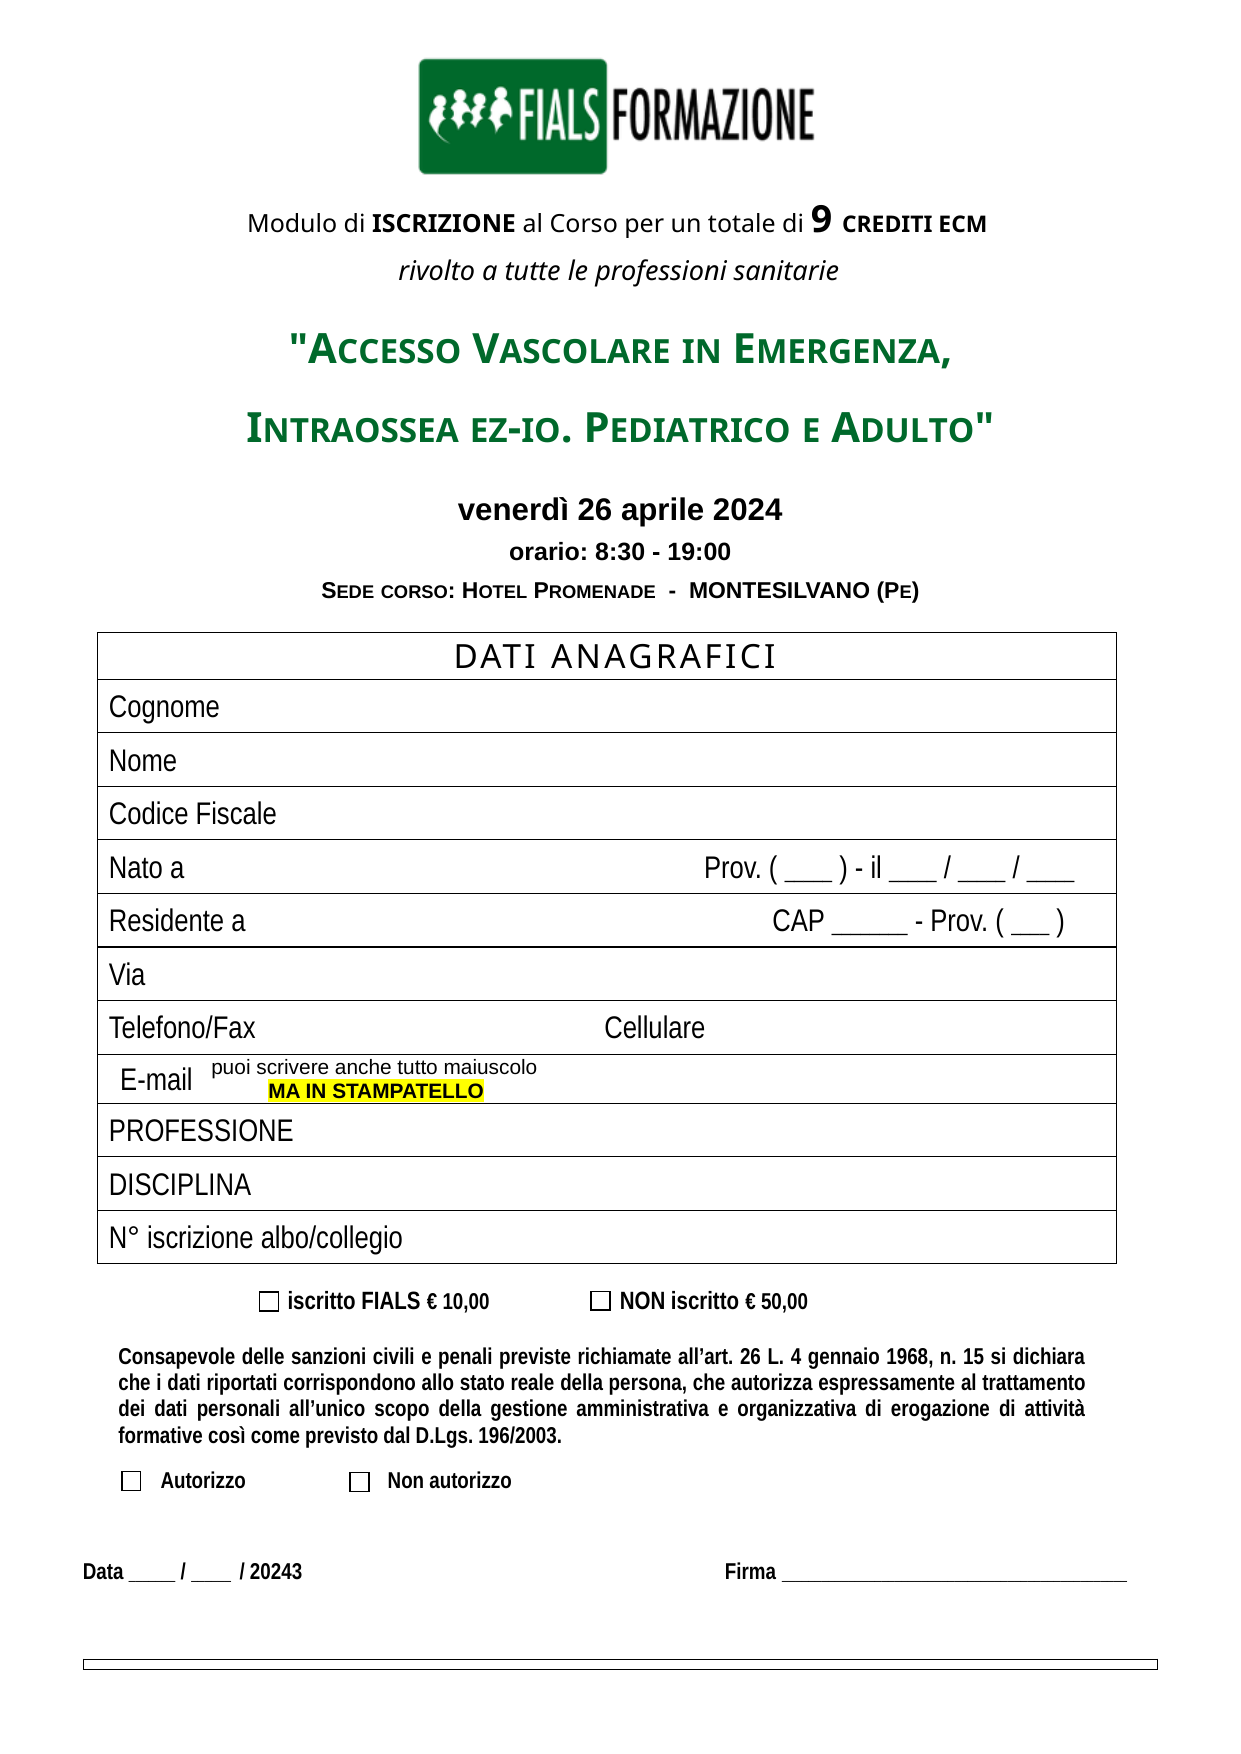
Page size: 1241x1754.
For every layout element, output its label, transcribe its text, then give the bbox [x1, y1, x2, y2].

table_cell N° iscrizione albo/collegio [98, 1211, 1116, 1263]
table_cell Via [98, 948, 1116, 1000]
picture [409, 47, 832, 184]
text iscritto FIALS € 10,00 NON iscritto € 50,00 [83, 1264, 1157, 1314]
table_cell Nome [98, 733, 1116, 786]
table_cell Telefono/Fax Cellulare [98, 1001, 1116, 1053]
subtitle "Accesso Vascolare in Emergenza, Intraossea ez-io. Pediatrico e Adulto" [83, 319, 1157, 455]
text Consapevole delle sanzioni civili e penali previste richiamate all’art. . 4 gennaio 1968, n. 15 si dichiara che i dati riportati corrispondono allo stato reale della persona, che autorizza espressamente al trattamento dei dati personali all’unico scopo della gestione amministrativa e organizzativa di erogazione di attività formative così come previsto dal D.Lgs. 196/2003. [118, 1343, 1087, 1448]
text orario: 8:30 - 19:00 [83, 527, 1157, 565]
table_cell Residente a CAP ________ - Prov. ( ____ ) [98, 894, 1116, 946]
text Data _______ / ______ / 20243 Firma ____________________________________________________ [83, 1558, 1172, 1646]
table_cell [98, 1055, 1116, 1103]
text Sede corso: Hotel Promenade - MONTESILVANO (Pe) [83, 565, 1157, 604]
table_header DATI ANAGRAFICI [98, 633, 1116, 679]
text Modulo di ISCRIZIONE al Corso per un totale di 9 CREDITI ECM rivolto a tutte le professioni sanitarie [83, 183, 1157, 288]
text Autorizzo Non autorizzo [83, 1467, 1157, 1493]
table_cell Nato a Prov. ( _____ ) - il _____ / _____ / _____ [98, 840, 1116, 893]
table_cell PROFESSIONE [98, 1104, 1116, 1156]
table_cell DISCIPLINA [98, 1157, 1116, 1210]
table_cell Codice Fiscale [98, 787, 1116, 839]
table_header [84, 1660, 1157, 1669]
table_cell Cognome [98, 680, 1116, 732]
text venerdì 26 aprile 2024 [83, 455, 1157, 527]
